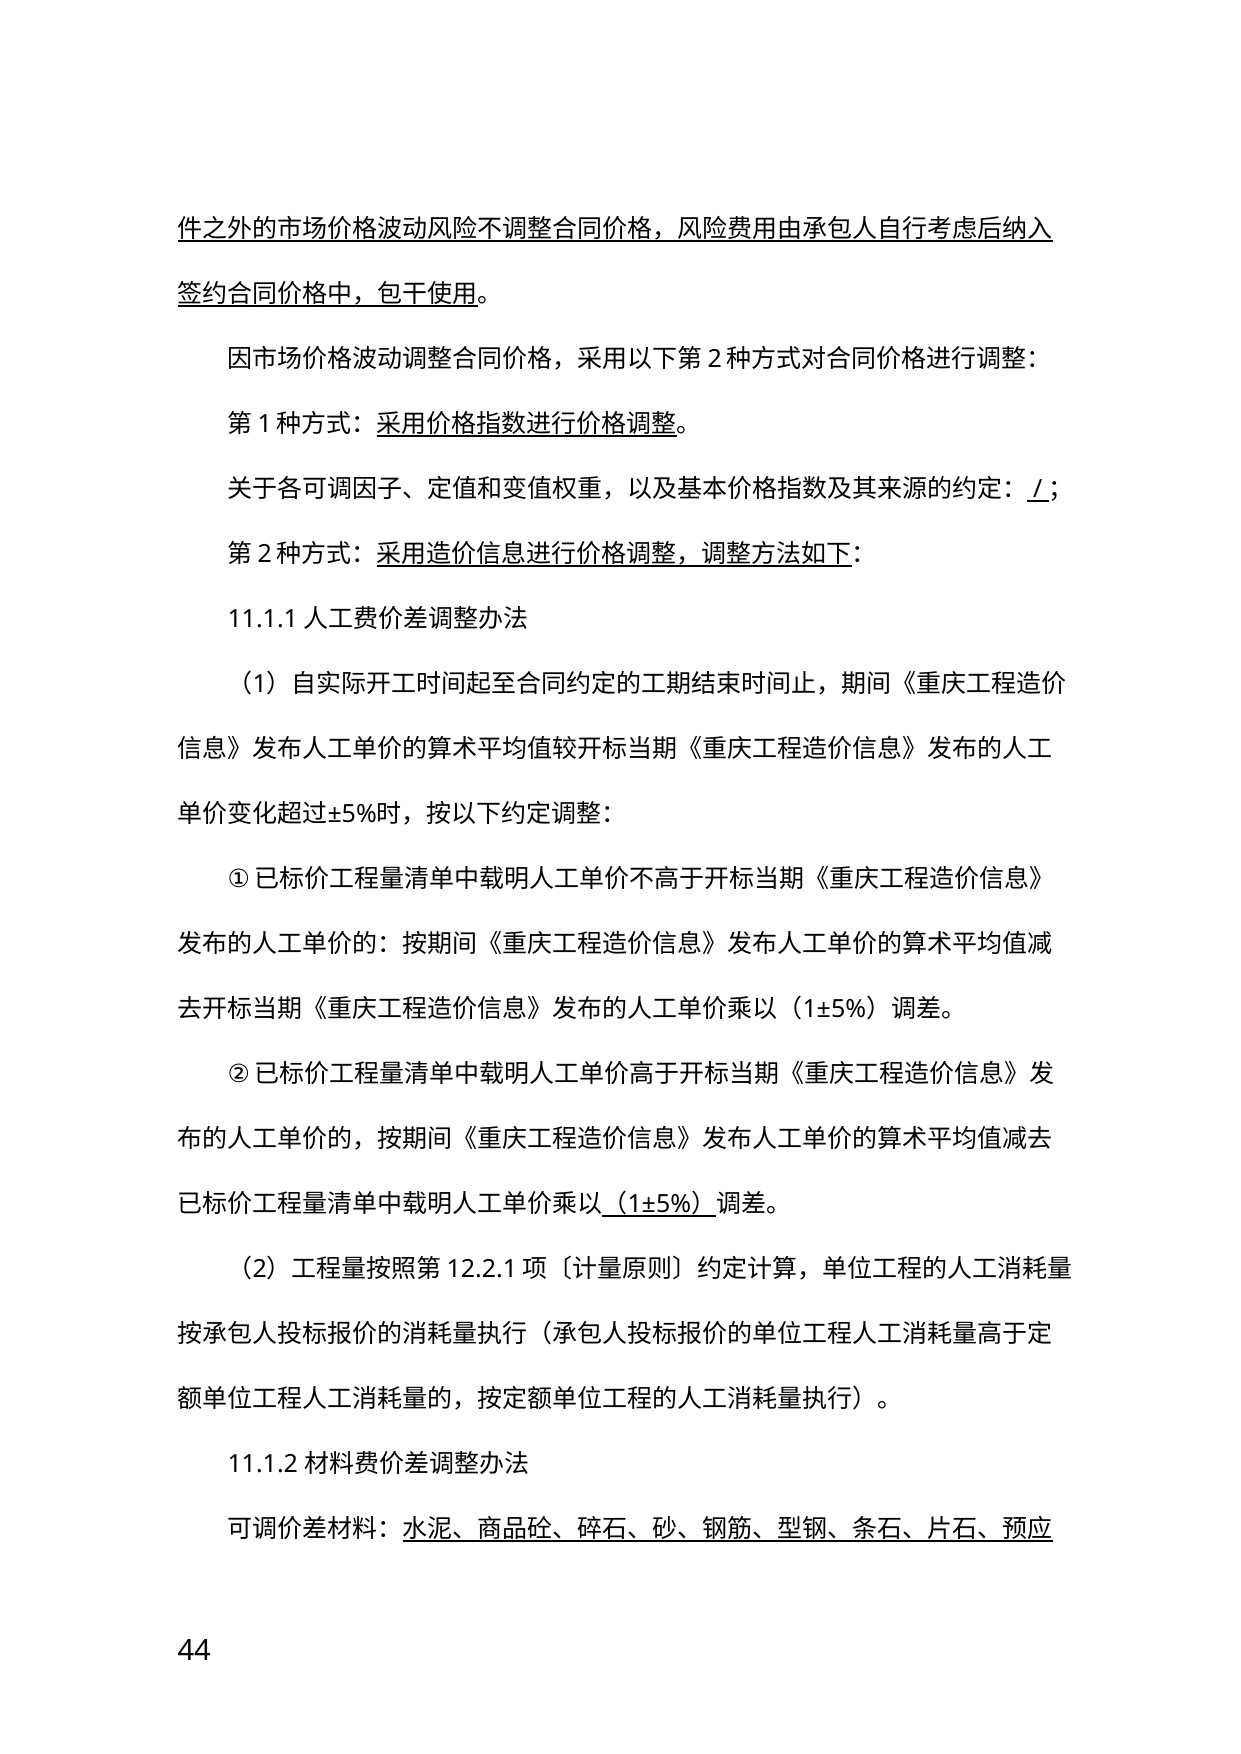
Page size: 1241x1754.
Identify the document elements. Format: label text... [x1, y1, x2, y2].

text 11.1.2 材料费价差调整办法 [177, 1429, 1075, 1494]
text 第1种方式：采用价格指数进行价格调整。 [177, 389, 1075, 454]
text （1）自实际开工时间起至合同约定的工期结束时间止，期间《重庆工程造价信息》发布人工单价的算术平均值较开标当期《重庆工程造价信息》发布的人工单价变化超过±5%时，按以下约定调整： [177, 649, 1075, 844]
text ①已标价工程量清单中载明人工单价不高于开标当期《重庆工程造价信息》发布的人工单价的：按期间《重庆工程造价信息》发布人工单价的算术平均值减去开标当期《重庆工程造价信息》发布的人工单价乘以（1±5%）调差。 [177, 844, 1075, 1039]
text ②已标价工程量清单中载明人工单价高于开标当期《重庆工程造价信息》发布的人工单价的，按期间《重庆工程造价信息》发布人工单价的算术平均值减去已标价工程量清单中载明人工单价乘以（1±5%）调差。 [177, 1039, 1075, 1234]
text （2）工程量按照第12.2.1项〔计量原则〕约定计算，单位工程的人工消耗量按承包人投标报价的消耗量执行（承包人投标报价的单位工程人工消耗量高于定额单位工程人工消耗量的，按定额单位工程的人工消耗量执行）。 [177, 1234, 1075, 1429]
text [177, 194, 1075, 324]
text 关于各可调因子、定值和变值权重，以及基本价格指数及其来源的约定： / ； [177, 454, 1075, 519]
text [177, 1494, 1075, 1559]
text 因市场价格波动调整合同价格，采用以下第2种方式对合同价格进行调整： [177, 324, 1075, 389]
text 11.1.1人工费价差调整办法 [177, 584, 1075, 649]
text 第2种方式：采用造价信息进行价格调整，调整方法如下： [177, 519, 1075, 584]
